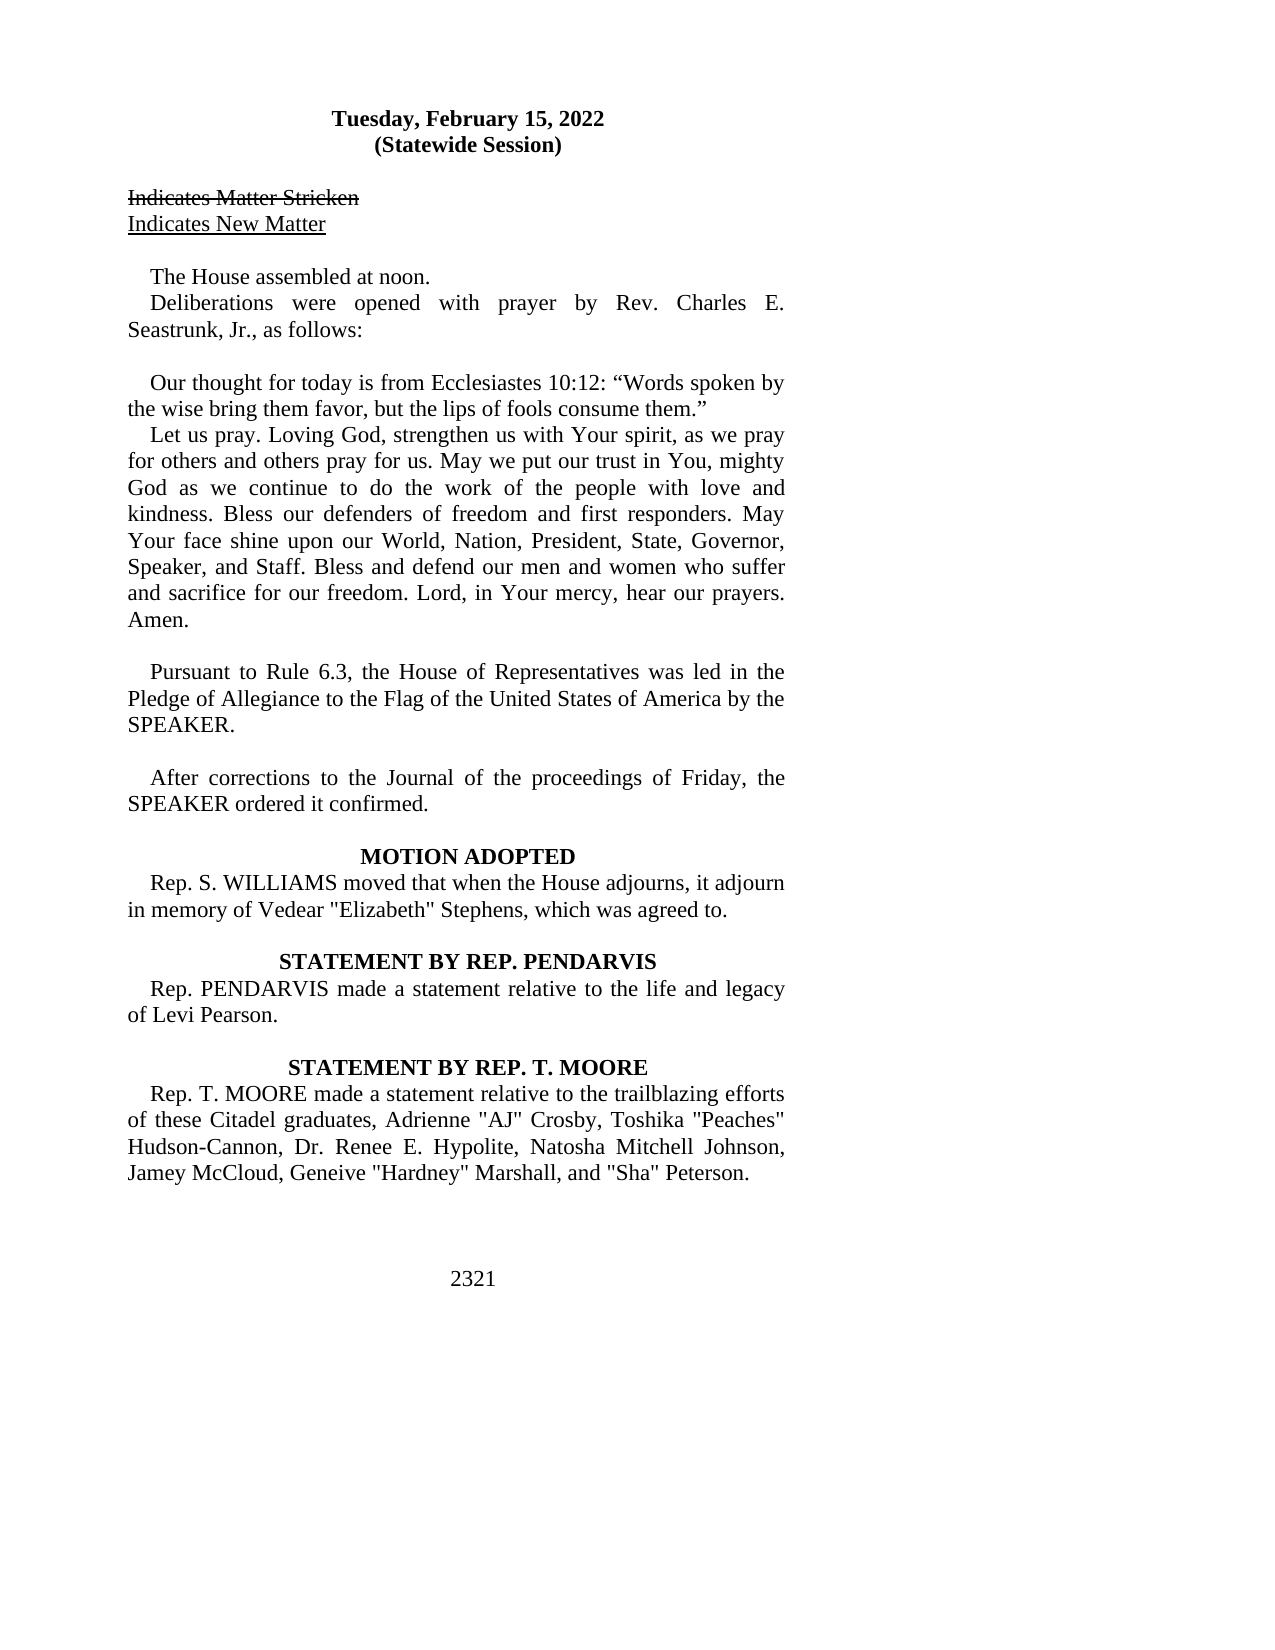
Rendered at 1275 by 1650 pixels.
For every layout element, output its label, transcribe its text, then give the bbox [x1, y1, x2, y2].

text Let us pray. Loving God, strengthen us with Your spirit, as we pray for others and others pray for us. May we put our trust in You, mighty God as we continue to do the work of the people with love and kindness. Bless our defenders of freedom and first responders. May Your face shine upon our World, Nation, President, State, Governor, Speaker, and Staff. Bless and defend our men and women who suffer and sacrifice for our freedom. Lord, in Your mercy, hear our prayers. Amen. [127, 421, 786, 632]
text Pursuant to Rule 6.3, the House of Representatives was led in the Pledge of Allegiance to the Flag of the United States of America by the SPEAKER. [127, 658, 786, 737]
text Our thought for today is from Ecclesiastes 10:12: “Words spoken by the wise bring them favor, but the lips of fools consume them.” [127, 368, 786, 421]
text Rep. S. WILLIAMS moved that when the House adjourns, it adjourn in memory of Vedear "Elizabeth" Stephens, which was agreed to. [127, 869, 786, 922]
text Deliberations were opened with prayer by Rev. Charles E. Seastrunk, Jr., as follows: [127, 289, 786, 342]
text Indicates Matter Stricken [127, 184, 786, 210]
text After corrections to the Journal of the proceedings of Friday, the SPEAKER ordered it confirmed. [127, 764, 786, 817]
text STATEMENT BY REP. T. MOORE [127, 1054, 786, 1080]
text MOTION ADOPTED [127, 843, 786, 869]
text STATEMENT BY REP. PENDARVIS [127, 948, 786, 975]
text The House assembled at noon. [127, 263, 786, 289]
text Rep. T. MOORE made a statement relative to the trailblazing efforts of these Citadel graduates, Adrienne "AJ" Crosby, Toshika "Peaches" Hudson-Cannon, Dr. Renee E. Hypolite, Natosha Mitchell Johnson, Jamey McCloud, Geneive "Hardney" Marshall, and "Sha" Peterson. [127, 1080, 786, 1186]
text Rep. PENDARVIS made a statement relative to the life and legacy of Levi Pearson. [127, 975, 786, 1027]
text Indicates New Matter [127, 210, 786, 237]
